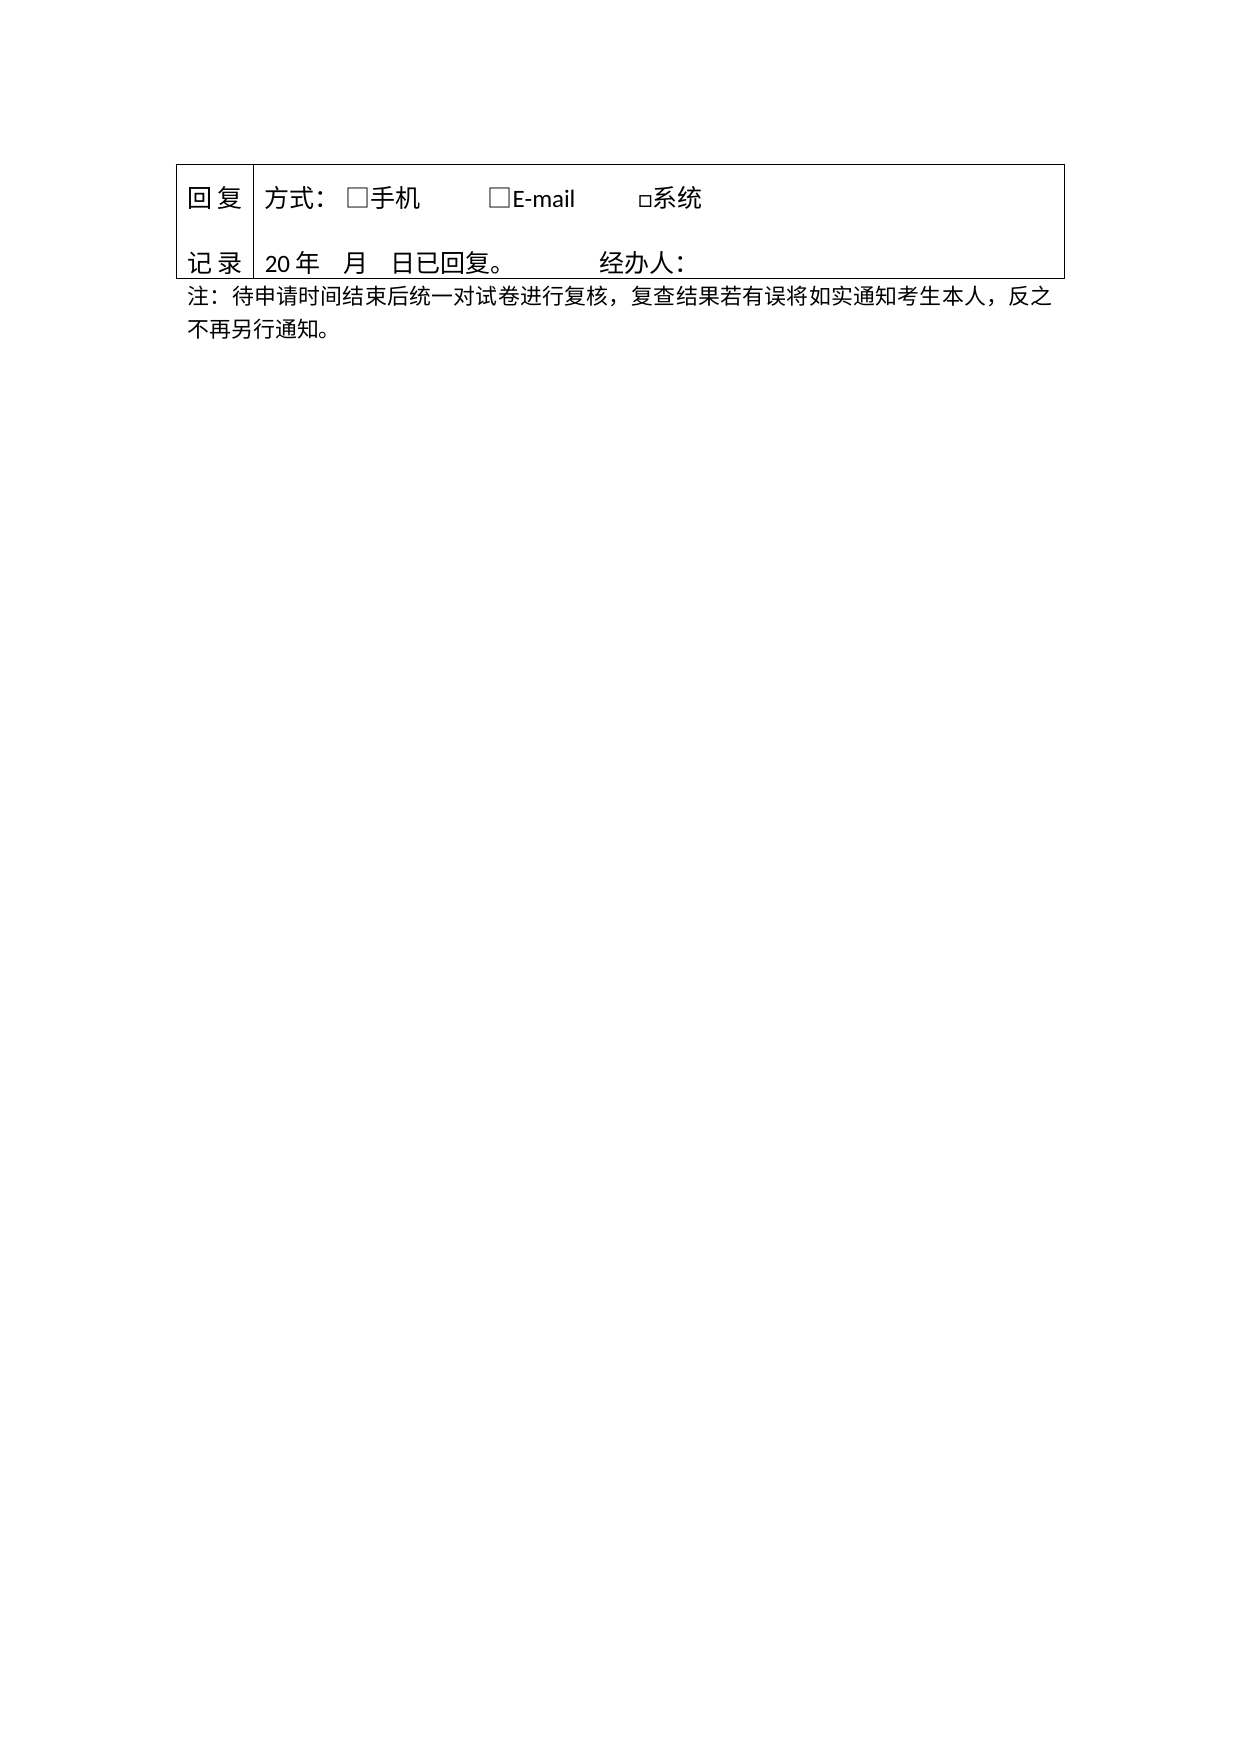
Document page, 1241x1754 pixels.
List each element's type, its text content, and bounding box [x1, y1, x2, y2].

table_cell 方式： □手机 □E-mail □系统 20 年 月 日已回复。 经办人： [254, 165, 1064, 278]
text 注：待申请时间结束后统一对试卷进行复核，复查结果若有误将如实通知考生本人，反之不再另行通知。 [187, 279, 1053, 344]
table_cell 回复记录 [177, 165, 253, 278]
